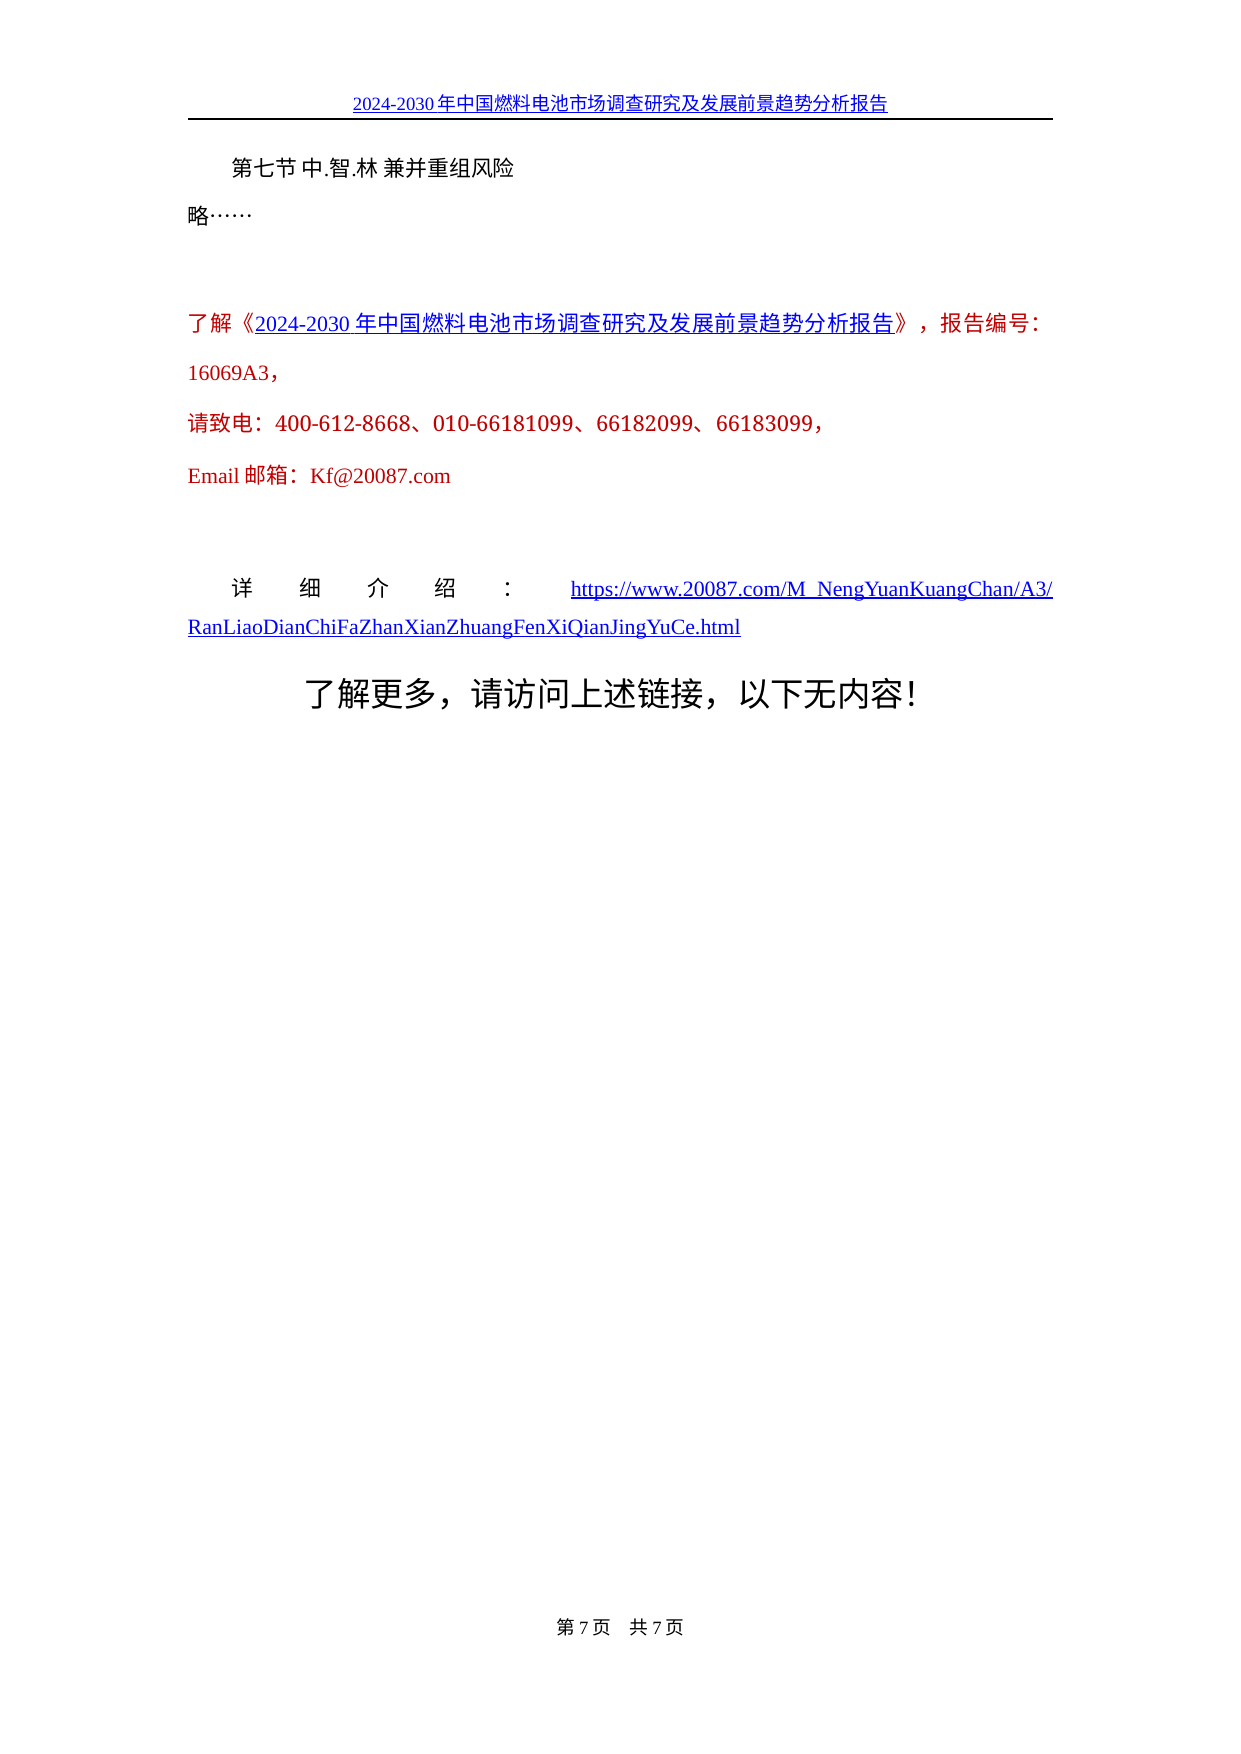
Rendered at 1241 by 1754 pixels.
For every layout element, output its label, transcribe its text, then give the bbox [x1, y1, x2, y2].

text 详细介绍：https://www.20087.com/M_NengYuanKuangChan/A3/RanLiaoDianChiFaZhanXianZhuangFenXiQianJingYuCe.html [187, 570, 1053, 643]
text 请致电：400-612-8668、010-66181099、66182099、66183099， [187, 406, 1053, 438]
title 了解更多，请访问上述链接，以下无内容！ [187, 659, 1053, 724]
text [187, 150, 1053, 231]
text Email邮箱：Kf@20087.com [187, 457, 1053, 490]
text 了解《2024-2030年中国燃料电池市场调查研究及发展前景趋势分析报告》，报告编号：16069A3， [187, 305, 1053, 387]
